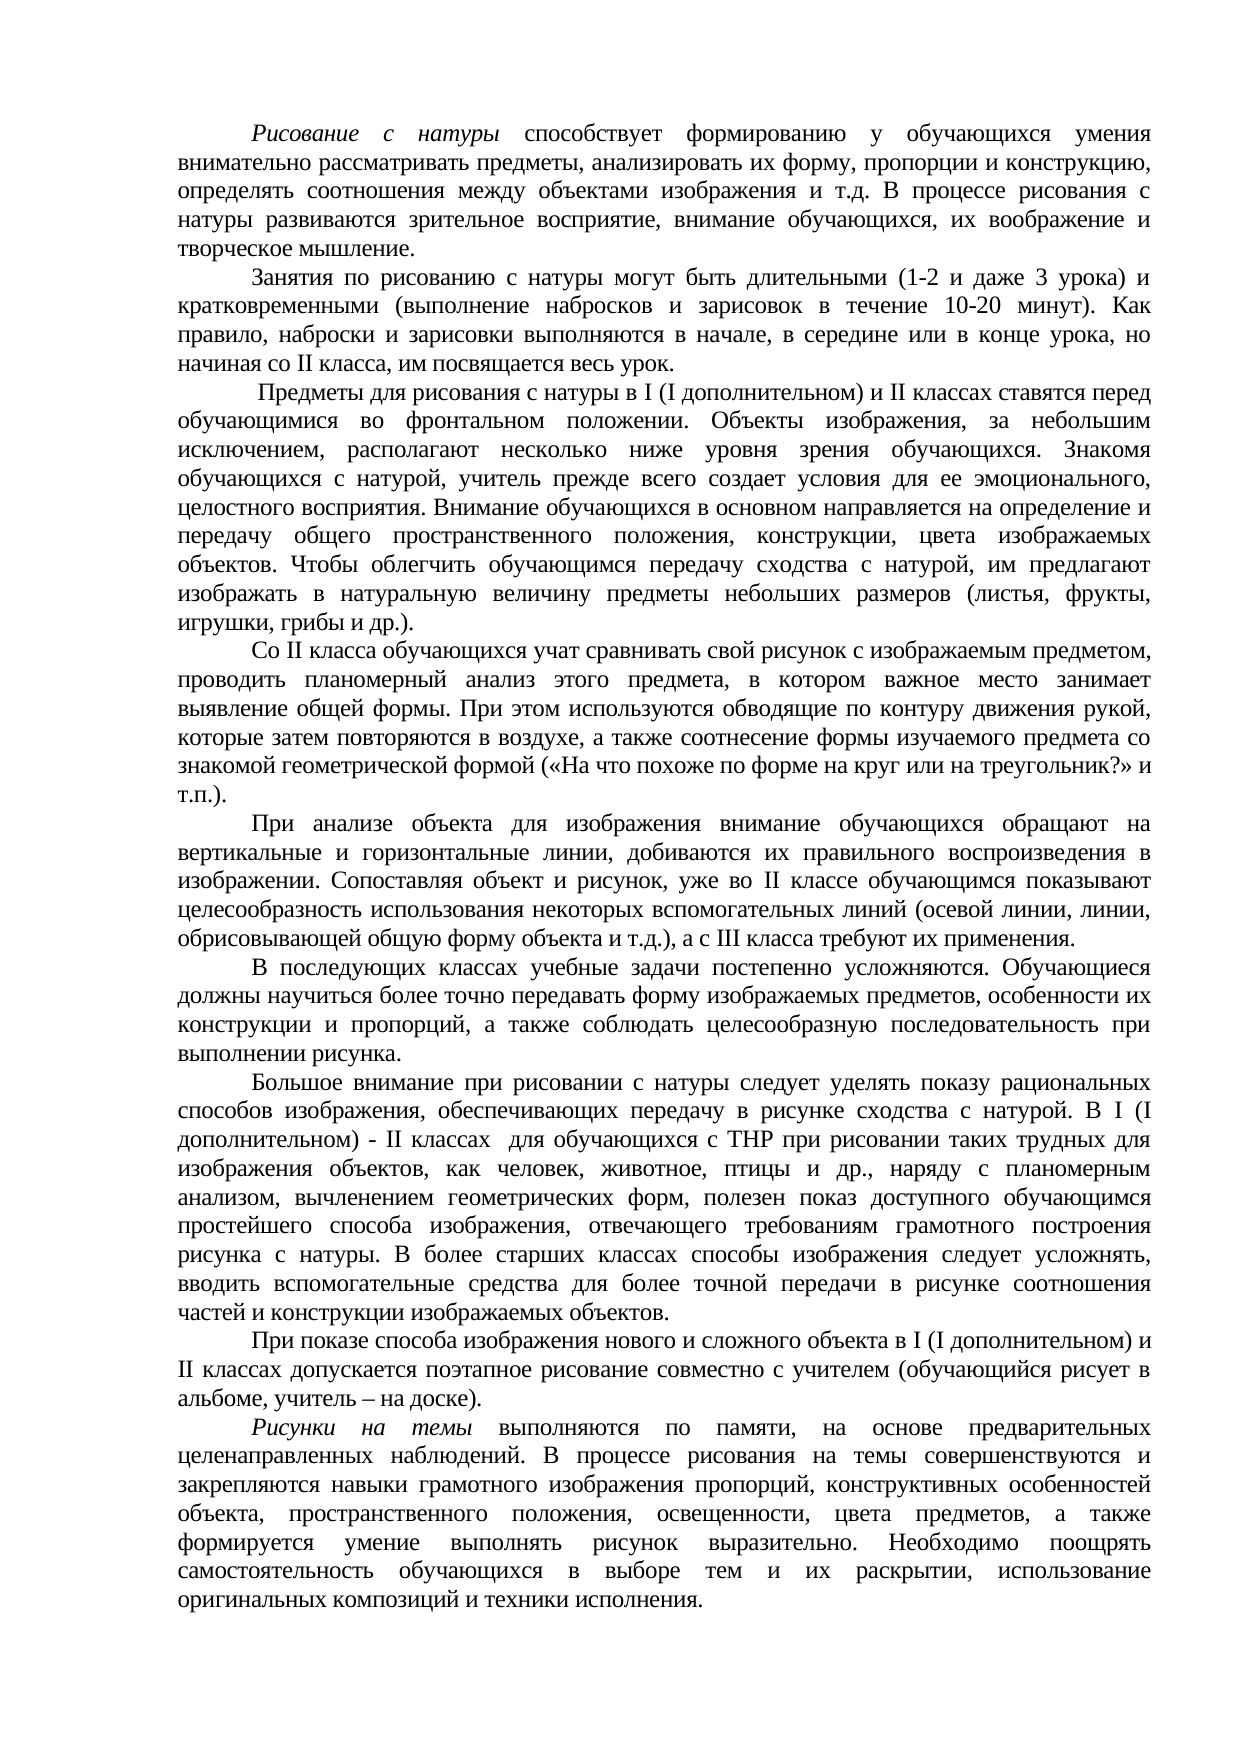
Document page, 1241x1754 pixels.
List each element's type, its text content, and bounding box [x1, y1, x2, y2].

text Рисунки на темы выполняются по памяти, на основе предварительных целенаправленных наблюдений. В процессе рисования на темы совершенствуются и закрепляются навыки грамотного изображения пропорций, конструктивных особенностей объекта, пространственного положения, освещенности, цвета предметов, а также формируется умение выполнять рисунок выразительно. Необходимо поощрять самостоятельность обучающихся в выборе тем и их раскрытии, использование оригинальных композиций и техники исполнения. [177, 1412, 1152, 1613]
text В последующих классах учебные задачи постепенно усложняются. Обучающиеся должны научиться более точно передавать форму изображаемых предметов, особенности их конструкции и пропорций, а также соблюдать целесообразную последовательность при выполнении рисунка. [177, 952, 1152, 1067]
text Рисование с натуры способствует формированию у обучающихся умения внимательно рассматривать предметы, анализировать их форму, пропорции и конструкцию, определять соотношения между объектами изображения и т.д. В процессе рисования с натуры развиваются зрительное восприятие, внимание обучающихся, их воображение и творческое мышление. [177, 118, 1152, 262]
text Предметы для рисования с натуры в I (I дополнительном) и II классах ставятся перед обучающимися во фронтальном положении. Объекты изображения, за небольшим исключением, располагают несколько ниже уровня зрения обучающихся. Знакомя обучающихся с натурой, учитель прежде всего создает условия для ее эмоционального, целостного восприятия. Внимание обучающихся в основном направляется на определение и передачу общего пространственного положения, конструкции, цвета изображаемых объектов. Чтобы облегчить обучающимся передачу сходства с натурой, им предлагают изображать в натуральную величину предметы небольших размеров (листья, фрукты, игрушки, грибы и др.). [177, 377, 1152, 636]
text Занятия по рисованию с натуры могут быть длительными (1-2 и даже 3 урока) и кратковременными (выполнение набросков и зарисовок в течение 10-20 минут). Как правило, наброски и зарисовки выполняются в начале, в середине или в конце урока, но начиная со II класса, им посвящается весь урок. [177, 262, 1152, 377]
text При показе способа изображения нового и сложного объекта в I (I дополнительном) и II классах допускается поэтапное рисование совместно с учителем (обучающийся рисует в альбоме, учитель – на доске). [177, 1326, 1152, 1412]
text Со II класса обучающихся учат сравнивать свой рисунок с изображаемым предметом, проводить планомерный анализ этого предмета, в котором важное место занимает выявление общей формы. При этом используются обводящие по контуру движения рукой, которые затем повторяются в воздухе, а также соотнесение формы изучаемого предмета со знакомой геометрической формой («На что похоже по форме на круг или на треугольник?» и т.п.). [177, 636, 1152, 808]
text При анализе объекта для изображения внимание обучающихся обращают на вертикальные и горизонтальные линии, добиваются их правильного воспроизведения в изображении. Сопоставляя объект и рисунок, уже во II классе обучающимся показывают целесообразность использования некоторых вспомогательных линий (осевой линии, линии, обрисовывающей общую форму объекта и т.д.), а с III класса требуют их применения. [177, 808, 1152, 952]
text Большое внимание при рисовании с натуры следует уделять показу рациональных способов изображения, обеспечивающих передачу в рисунке сходства с натурой. В I (I дополнительном) - II классах для обучающихся с ТНР при рисовании таких трудных для изображения объектов, как человек, животное, птицы и др., наряду с планомерным анализом, вычленением геометрических форм, полезен показ доступного обучающимся простейшего способа изображения, отвечающего требованиям грамотного построения рисунка с натуры. В более старших классах способы изображения следует усложнять, вводить вспомогательные средства для более точной передачи в рисунке соотношения частей и конструкции изображаемых объектов. [177, 1067, 1152, 1326]
